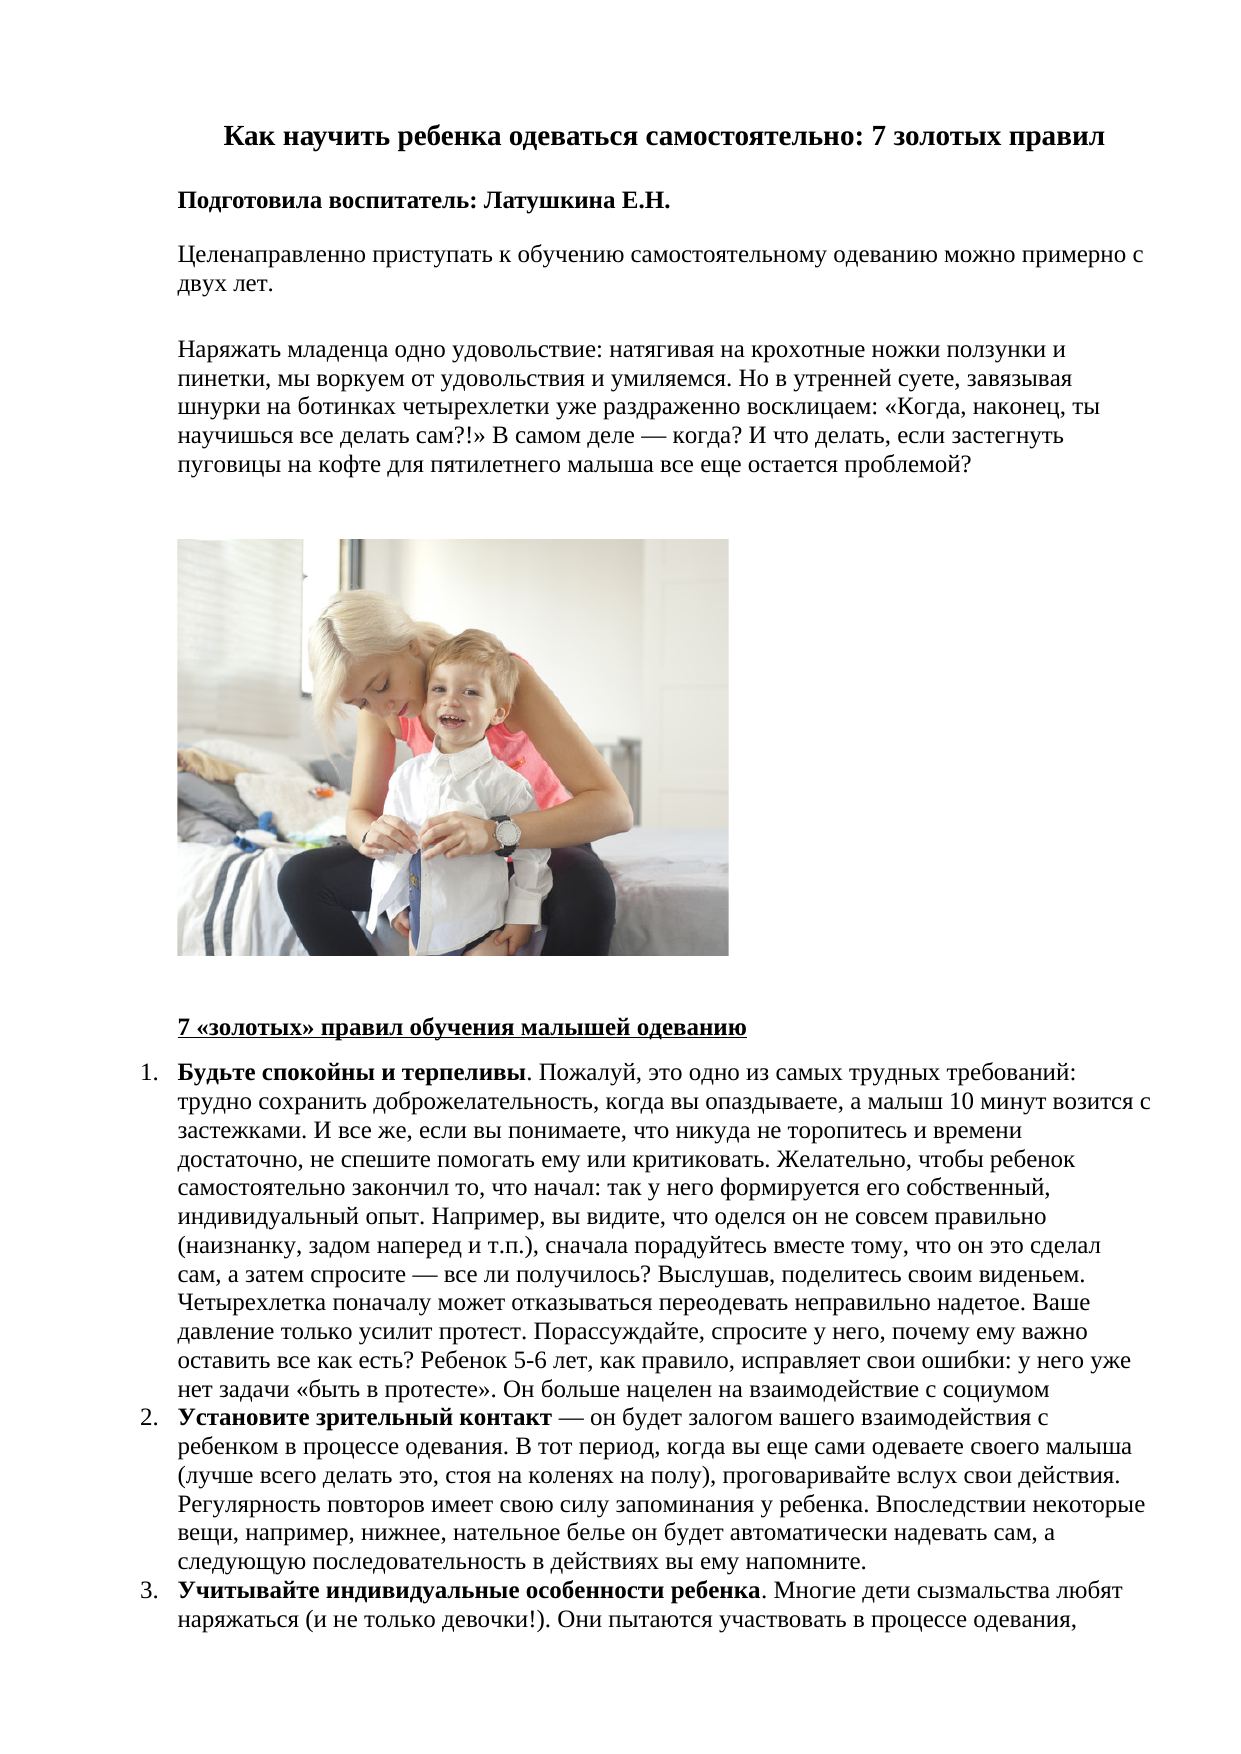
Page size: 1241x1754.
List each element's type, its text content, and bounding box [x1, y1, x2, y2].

text Подготовила воспитатель: Латушкина Е.Н. [177, 185, 1152, 214]
list Будьте спокойны и терпеливы. Пожалуй, это одно из самых трудных требований: трудно сохранить доброжелательность, когда вы опаздываете, а малыш 10 минут возится с застежками. И все же, если вы понимаете, что никуда не торопитесь и времени достаточно, не спешите помогать ему или критиковать. Желательно, чтобы ребенок самостоятельно закончил то, что начал: так у него формируется его собственный, индивидуальный опыт. Например, вы видите, что оделся он не совсем правильно (наизнанку, задом наперед и т.п.), сначала порадуйтесь вместе тому, что он это сделал сам, а затем спросите — все ли получилось? Выслушав, поделитесь своим виденьем. Четырехлетка поначалу может отказываться переодевать неправильно надетое. Ваше давление только усилит протест. Порассуждайте, спросите у него, почему ему важно оставить все как есть? Ребенок 5-6 лет, как правило, исправляет свои ошибки: у него уже нет задачи «быть в протесте». Он больше нацелен на взаимодействие с социумом [140, 1057, 1152, 1402]
text 7 «золотых» правил обучения малышей одеванию [177, 1012, 1152, 1041]
picture [177, 539, 729, 956]
text Наряжать младенца одно удовольствие: натягивая на крохотные ножки ползунки и пинетки, мы воркуем от удовольствия и умиляемся. Но в утренней суете, завязывая шнурки на ботинках четырехлетки уже раздраженно восклицаем: «Когда, наконец, ты научишься все делать сам?!» В самом деле — когда? И что делать, если застегнуть пуговицы на кофте для пятилетнего малыша все еще остается проблемой? [177, 334, 1152, 478]
text Целенаправленно приступать к обучению самостоятельному одеванию можно примерно с двух лет. [177, 239, 1152, 296]
text Как научить ребенка одеваться самостоятельно: 7 золотых правил [177, 118, 1152, 152]
list Установите зрительный контакт — он будет залогом вашего взаимодействия с ребенком в процессе одевания. В тот период, когда вы еще сами одеваете своего малыша (лучше всего делать это, стоя на коленях на полу), проговаривайте вслух свои действия. Регулярность повторов имеет свою силу запоминания у ребенка. Впоследствии некоторые вещи, например, нижнее, нательное белье он будет автоматически надевать сам, а следующую последовательность в действиях вы ему напомните. [140, 1402, 1152, 1575]
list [140, 1575, 1152, 1632]
